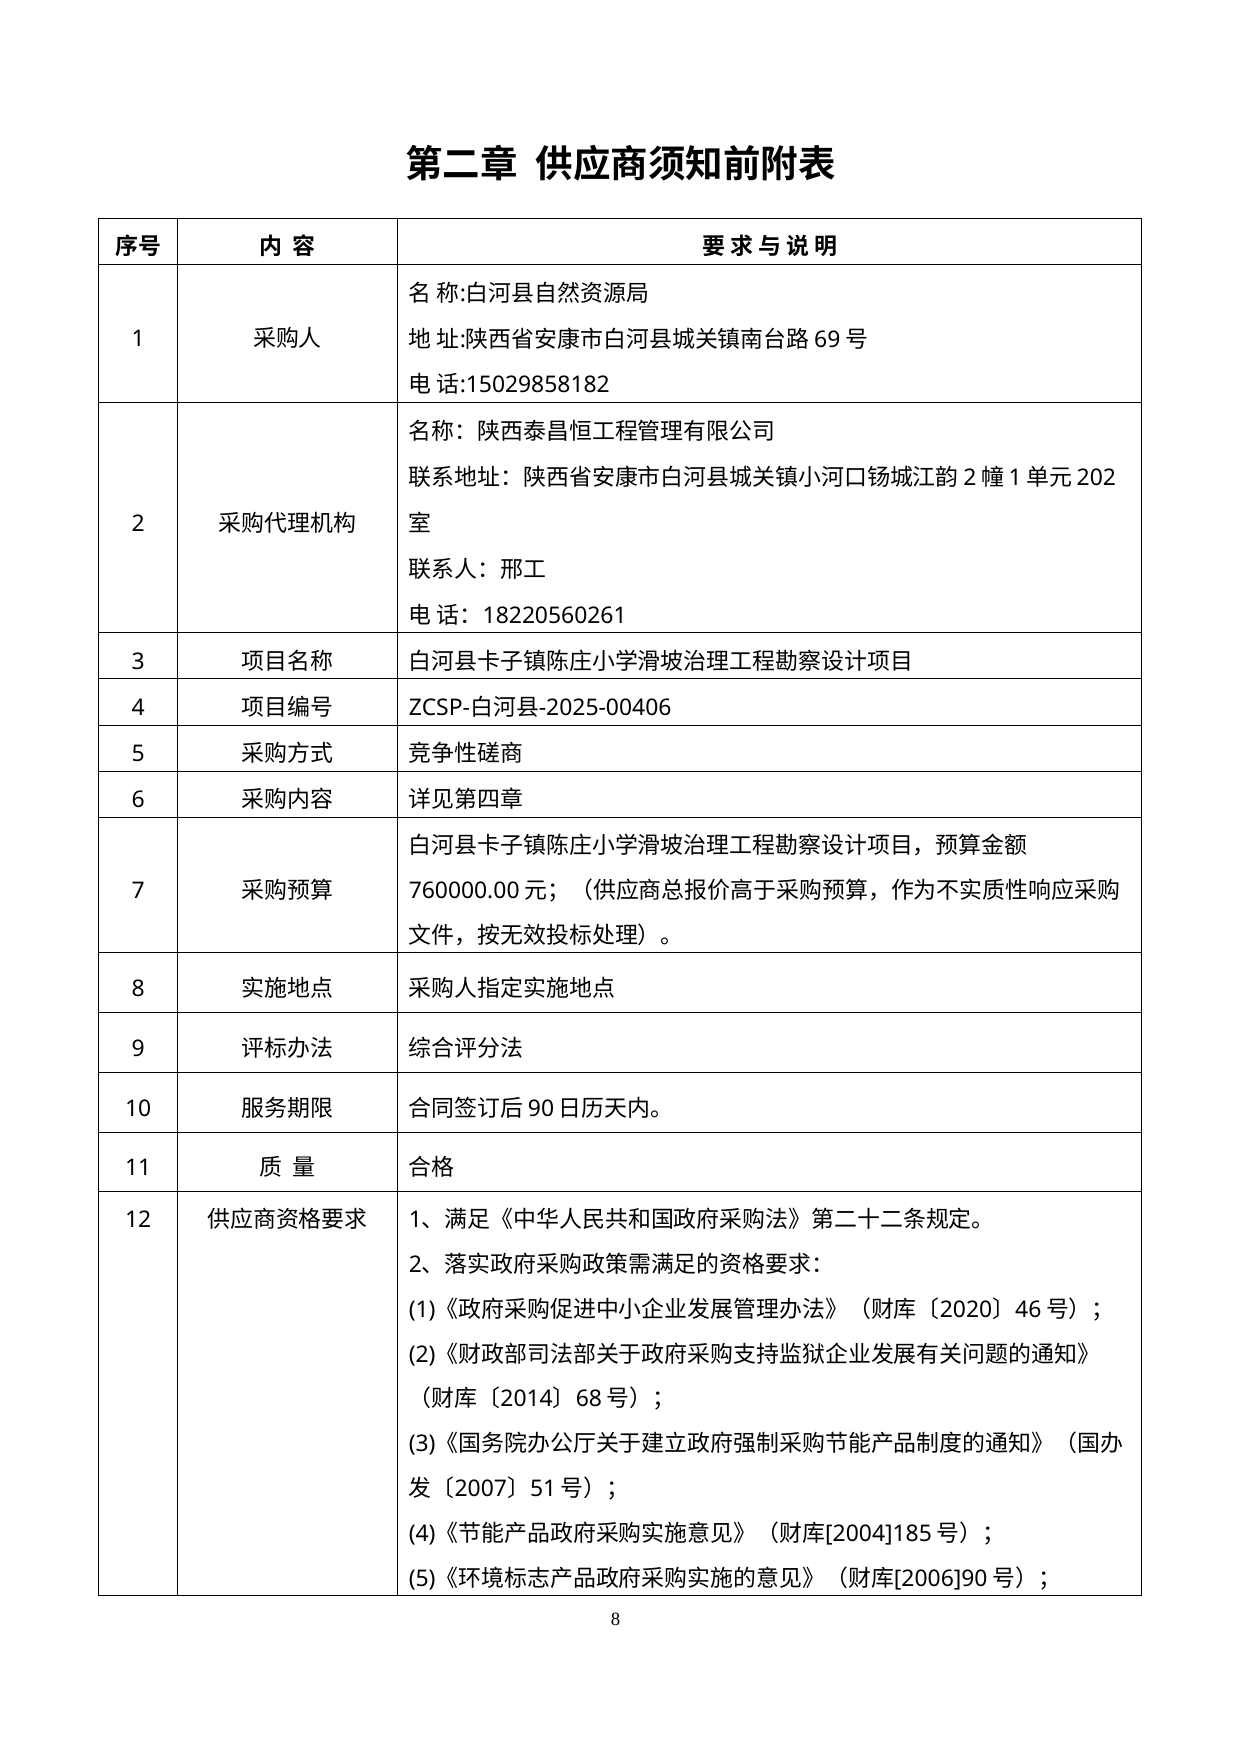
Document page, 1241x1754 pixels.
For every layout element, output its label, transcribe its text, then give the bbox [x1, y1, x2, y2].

table_cell 12 [99, 1192, 177, 1595]
table_cell 9 [99, 1013, 177, 1072]
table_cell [398, 1192, 1141, 1595]
table_cell 综合评分法 [398, 1013, 1141, 1072]
table_cell 7 [99, 818, 177, 952]
table_cell 8 [99, 953, 177, 1012]
table_cell 11 [99, 1133, 177, 1191]
table_cell 白河县卡子镇陈庄小学滑坡治理工程勘察设计项目 [398, 633, 1141, 678]
table_cell 评标办法 [178, 1013, 397, 1072]
table_cell 名称：陕西泰昌恒工程管理有限公司 联系地址：陕西省安康市白河县城关镇小河口钖城江韵2幢1单元202室 联系人：邢工 电 话：18220560261 [398, 403, 1141, 632]
table_header 序号 [99, 219, 177, 263]
table_header 要 求 与 说 明 [398, 219, 1141, 263]
table_cell 详见第四章 [398, 772, 1141, 817]
table_cell 供应商资格要求 [178, 1192, 397, 1595]
table_cell 白河县卡子镇陈庄小学滑坡治理工程勘察设计项目，预算金额760000.00元；（供应商总报价高于采购预算，作为不实质性响应采购文件，按无效投标处理）。 [398, 818, 1141, 952]
table_cell 10 [99, 1073, 177, 1132]
table_cell 合格 [398, 1133, 1141, 1191]
table_cell 质 量 [178, 1133, 397, 1191]
table_cell 服务期限 [178, 1073, 397, 1132]
table_cell 6 [99, 772, 177, 817]
table_cell ZCSP-白河县-2025-00406 [398, 679, 1141, 725]
table_cell 2 [99, 403, 177, 632]
table_cell 实施地点 [178, 953, 397, 1012]
table_cell 采购方式 [178, 726, 397, 771]
table_cell 采购预算 [178, 818, 397, 952]
table_cell 4 [99, 679, 177, 725]
list 供应商须知前附表 [136, 136, 1104, 188]
table_cell 名 称:白河县自然资源局 地 址:陕西省安康市白河县城关镇南台路69号 电 话:15029858182 [398, 265, 1141, 402]
table_cell 采购人 [178, 265, 397, 402]
table_cell 项目编号 [178, 679, 397, 725]
table_cell 1 [99, 265, 177, 402]
table_cell 5 [99, 726, 177, 771]
table_header 内 容 [178, 219, 397, 263]
table_cell 3 [99, 633, 177, 678]
table_cell 合同签订后90日历天内。 [398, 1073, 1141, 1132]
table_cell 竞争性磋商 [398, 726, 1141, 771]
table_cell 采购代理机构 [178, 403, 397, 632]
table_cell 项目名称 [178, 633, 397, 678]
table_cell 采购内容 [178, 772, 397, 817]
table_cell 采购人指定实施地点 [398, 953, 1141, 1012]
